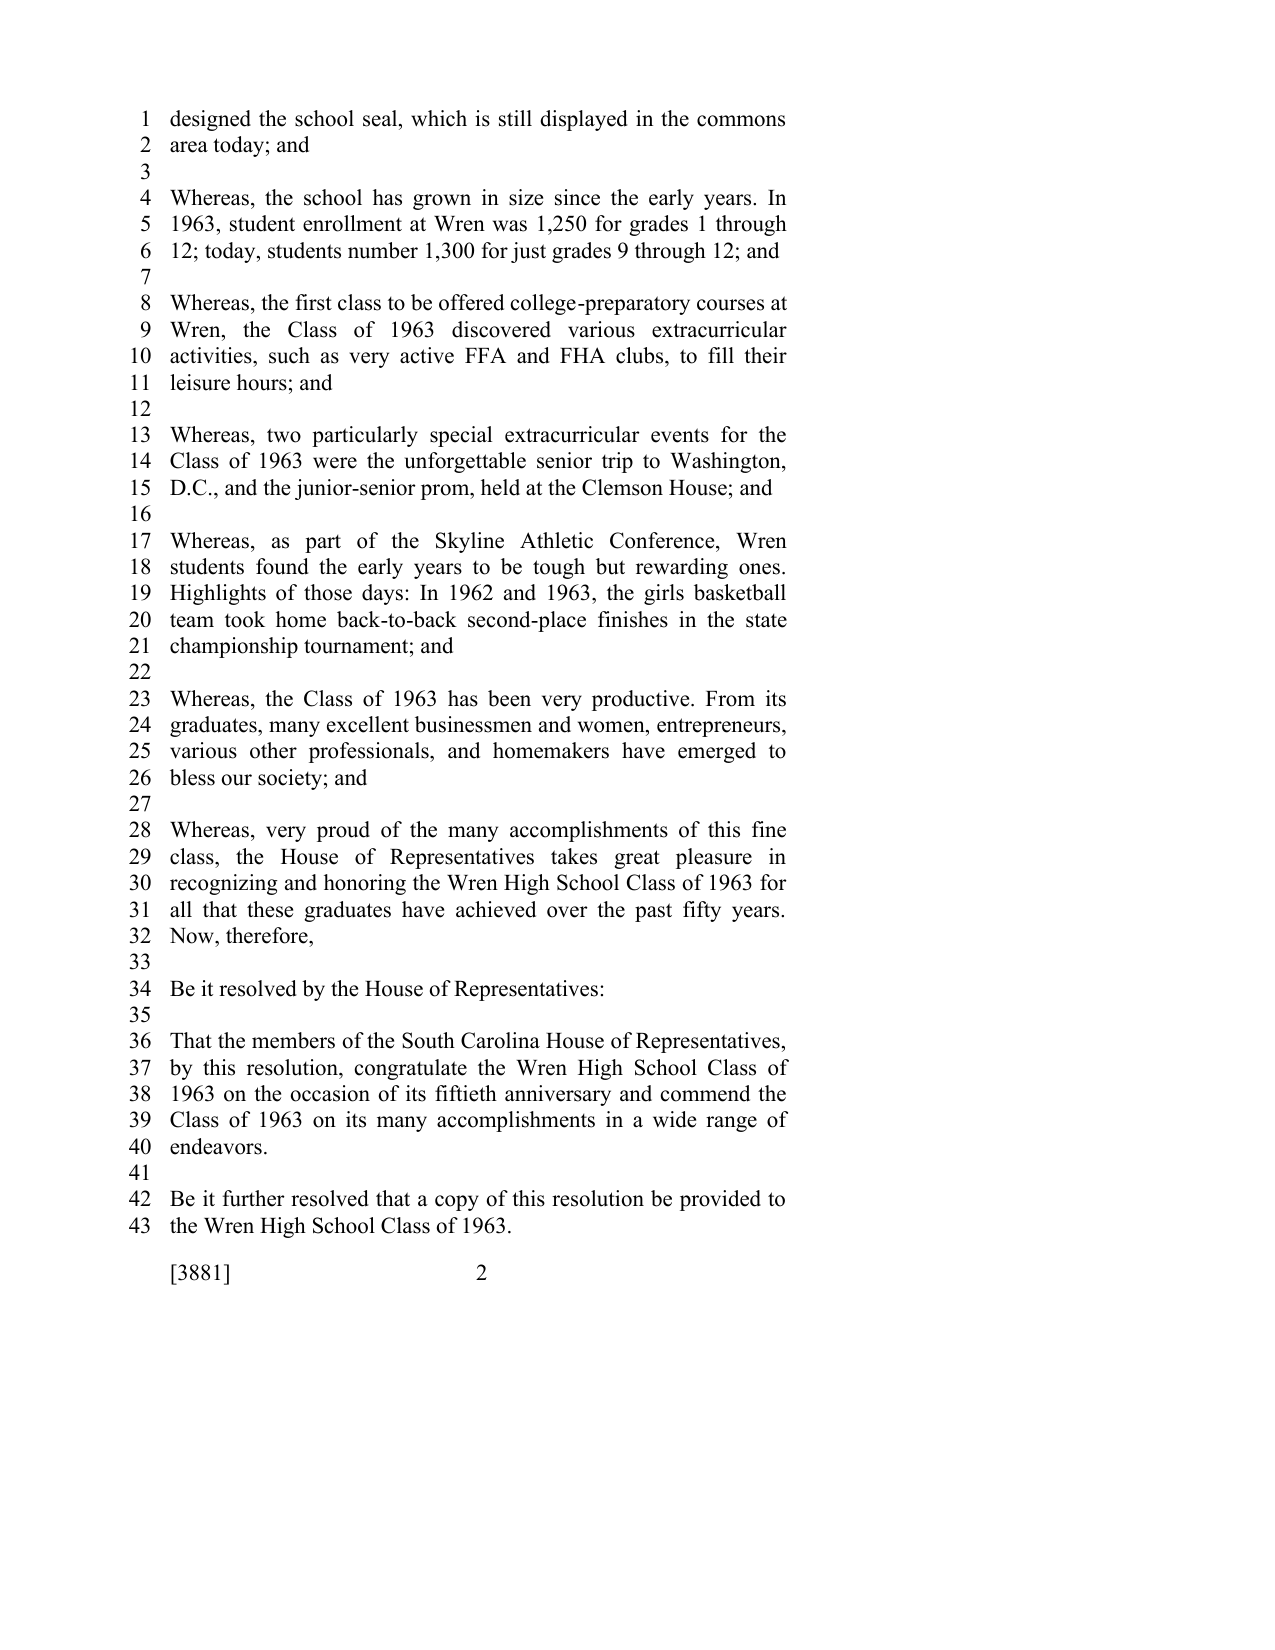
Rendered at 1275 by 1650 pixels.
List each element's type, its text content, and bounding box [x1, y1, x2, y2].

text Whereas, as part of the Skyline Athletic Conference, Wren students found the early years to be tough but rewarding ones. Highlights of those days: In 1962 and 1963, the girls basketball team took home back-to-back second-place finishes in the state championship tournament; and [169, 527, 787, 658]
text Be it resolved by the House of Representatives: [169, 975, 787, 1001]
text Whereas, the Class of 1963 has been very productive. From its graduates, many excellent businessmen and women, entrepreneurs, various other professionals, and homemakers have emerged to bless our society; and [169, 685, 787, 790]
text Be it further resolved that a copy of this resolution be provided to the Wren High School Class of 1963. [169, 1186, 787, 1238]
text Whereas, very proud of the many accomplishments of this fine class, the House of Representatives takes great pleasure in recognizing and honoring the Wren High School Class of 1963 for all that these graduates have achieved over the past fifty years. Now, therefore, [169, 817, 787, 948]
text Whereas, the school has grown in size since the early years. In 1963, student enrollment at Wren was 1,250 for grades 1 through 12; today, students number 1,300 for just grades 9 through 12; and [169, 184, 787, 263]
text Whereas, two particularly special extracurricular events for the Class of 1963 were the unforgettable senior trip to Washington, D.C., and the junior-senior prom, held at the Clemson House; and [169, 421, 787, 500]
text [169, 105, 787, 158]
text That the members of the South Carolina House of Representatives, by this resolution, congratulate the Wren High School Class of 1963 on the occasion of its fiftieth anniversary and commend the Class of 1963 on its many accomplishments in a wide range of endeavors. [169, 1027, 787, 1159]
text Whereas, the first class to be offered college-preparatory courses at Wren, the Class of 1963 discovered various extracurricular activities, such as very active FFA and FHA clubs, to fill their leisure hours; and [169, 289, 787, 395]
